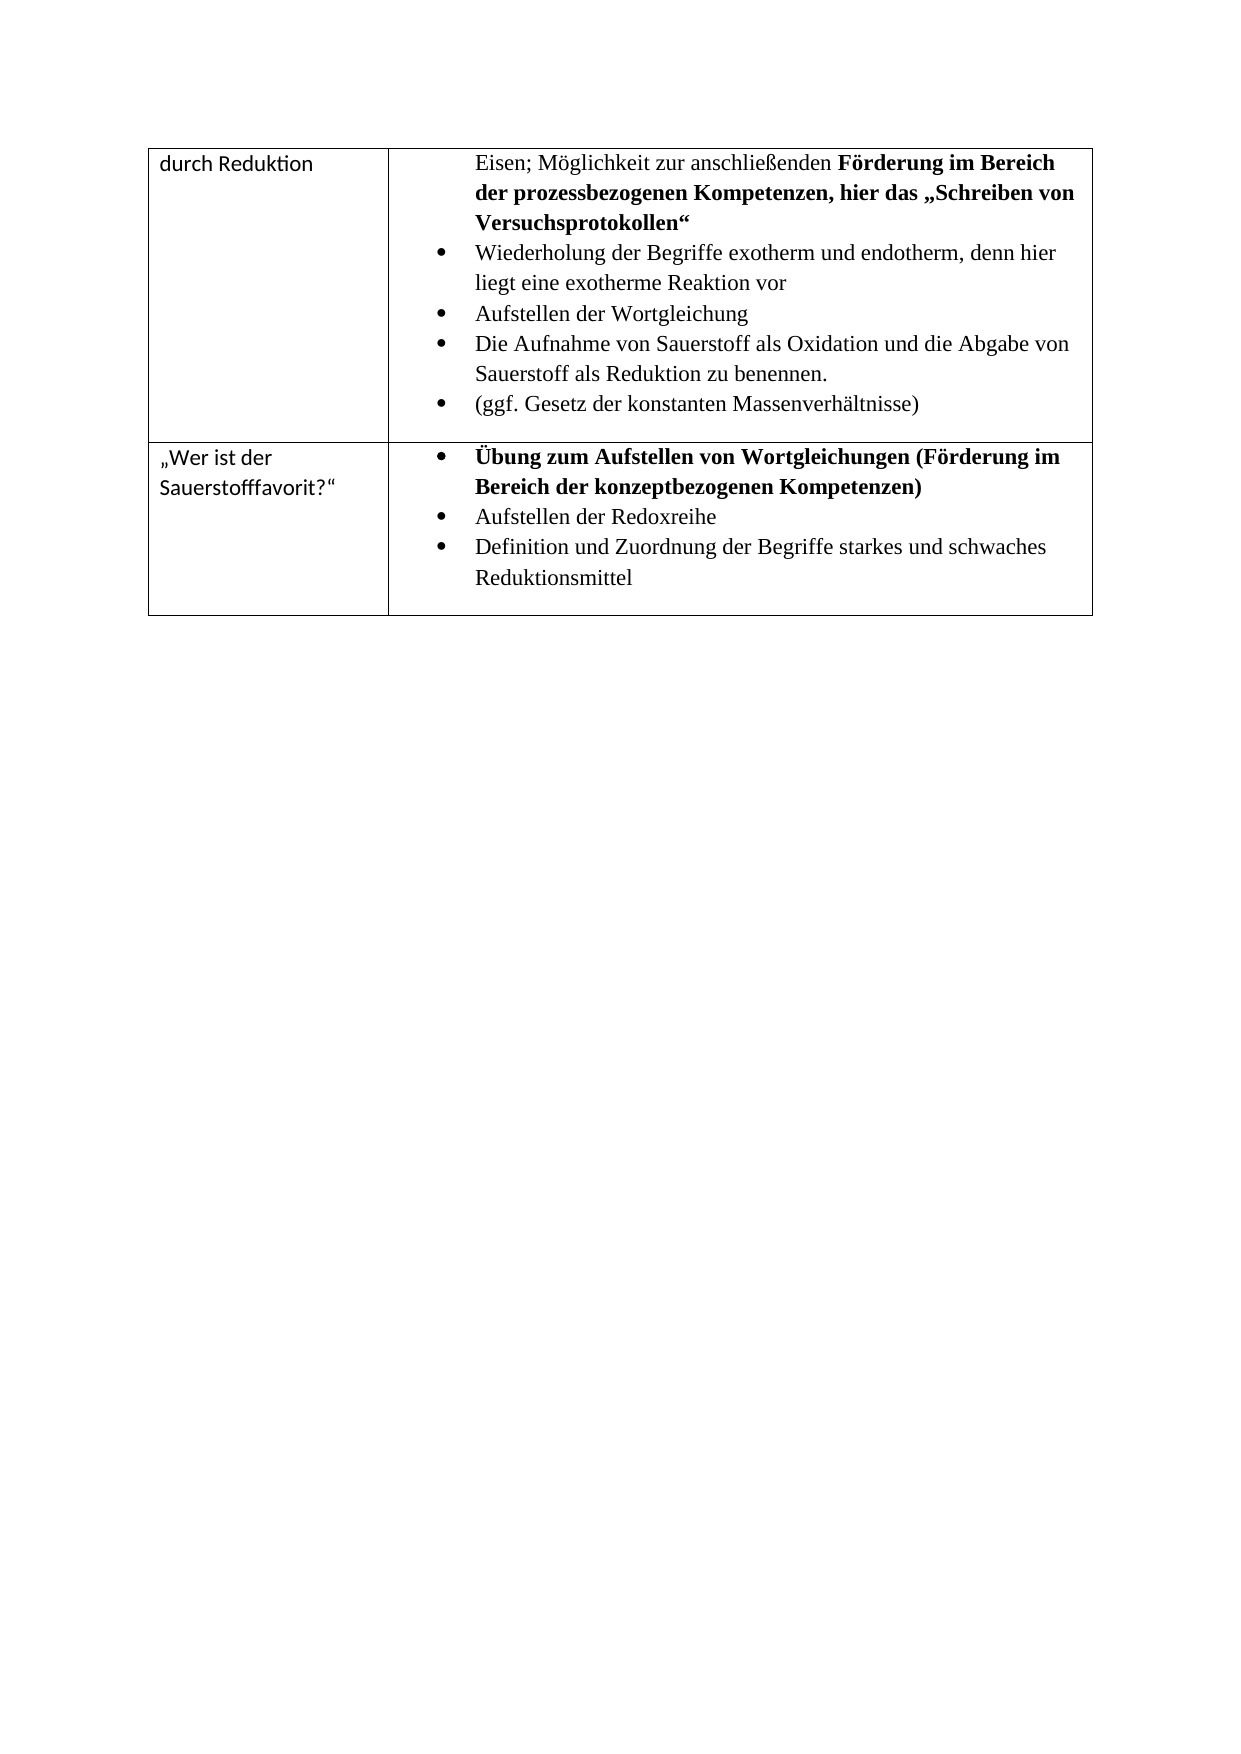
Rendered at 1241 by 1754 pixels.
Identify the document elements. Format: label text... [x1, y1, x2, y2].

table_cell „Wer ist der Sauerstofffavorit?“ [149, 443, 388, 615]
table_cell Übung zum Aufstellen von Wortgleichungen (Förderung im Bereich der konzeptbezogenen Kompetenzen) Aufstellen der Redoxreihe Definition und Zuordnung der Begriffe starkes und schwaches Reduktionsmittel [389, 443, 1092, 615]
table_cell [149, 149, 388, 442]
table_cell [389, 149, 1092, 442]
